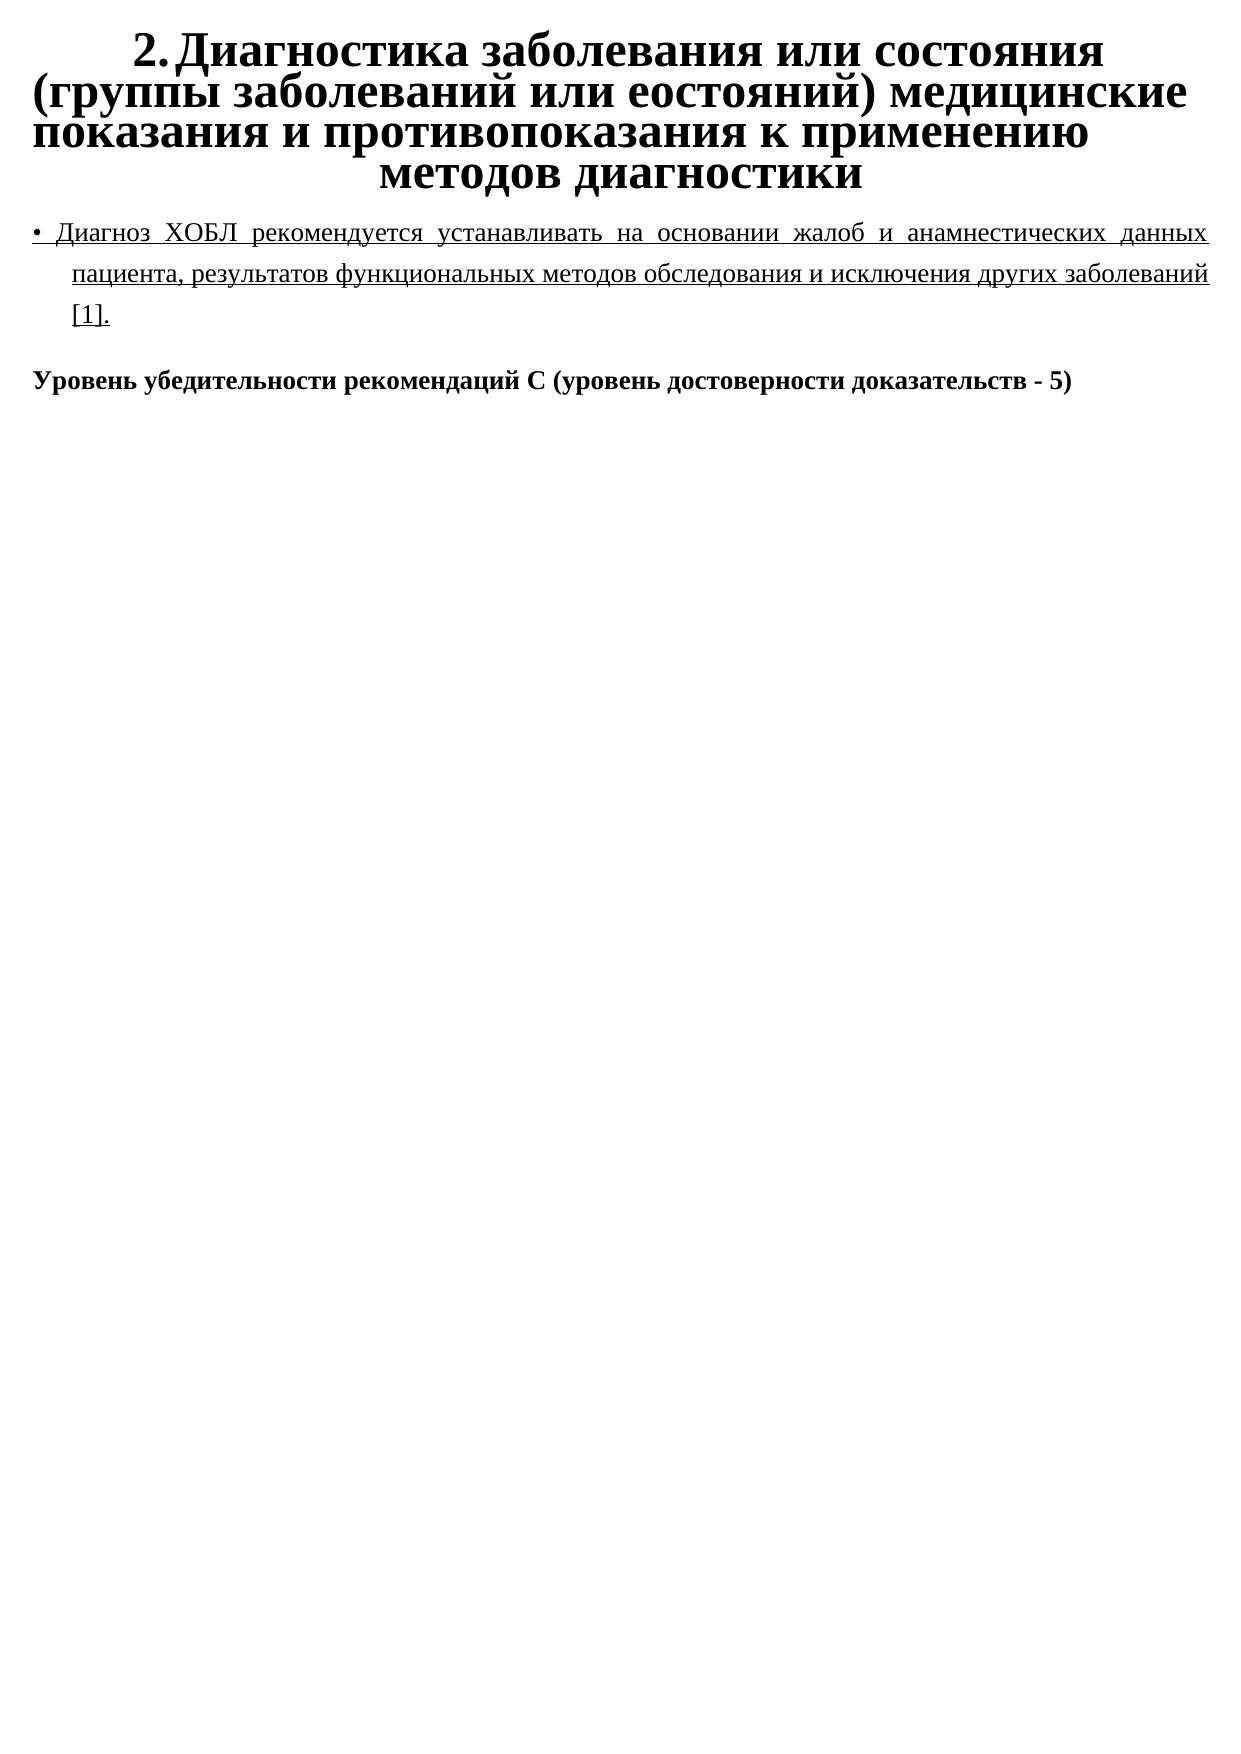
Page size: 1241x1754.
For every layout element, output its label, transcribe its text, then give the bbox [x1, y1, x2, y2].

text методов диагностики [32, 156, 1209, 196]
list Диагностика заболевания или состояния (группы заболеваний или еостояний) медицинские показания и противопоказания к применению [32, 34, 1209, 156]
text • Диагноз ХОБЛ рекомендуется устанавливать на основании жалоб и анамнестических данных пациента, результатов функциональных методов обследования и исключения других заболеваний [1]. [32, 244, 1209, 331]
text Уровень убедительности рекомендаций С (уровень достоверности доказательств - 5) [32, 367, 1209, 394]
text • Диагноз ХОБЛ рекомендуется устанавливать на основании жалоб и анамнестических данных пациента, результатов функциональных методов обследования и исключения других заболеваний [1]. [32, 208, 1209, 243]
